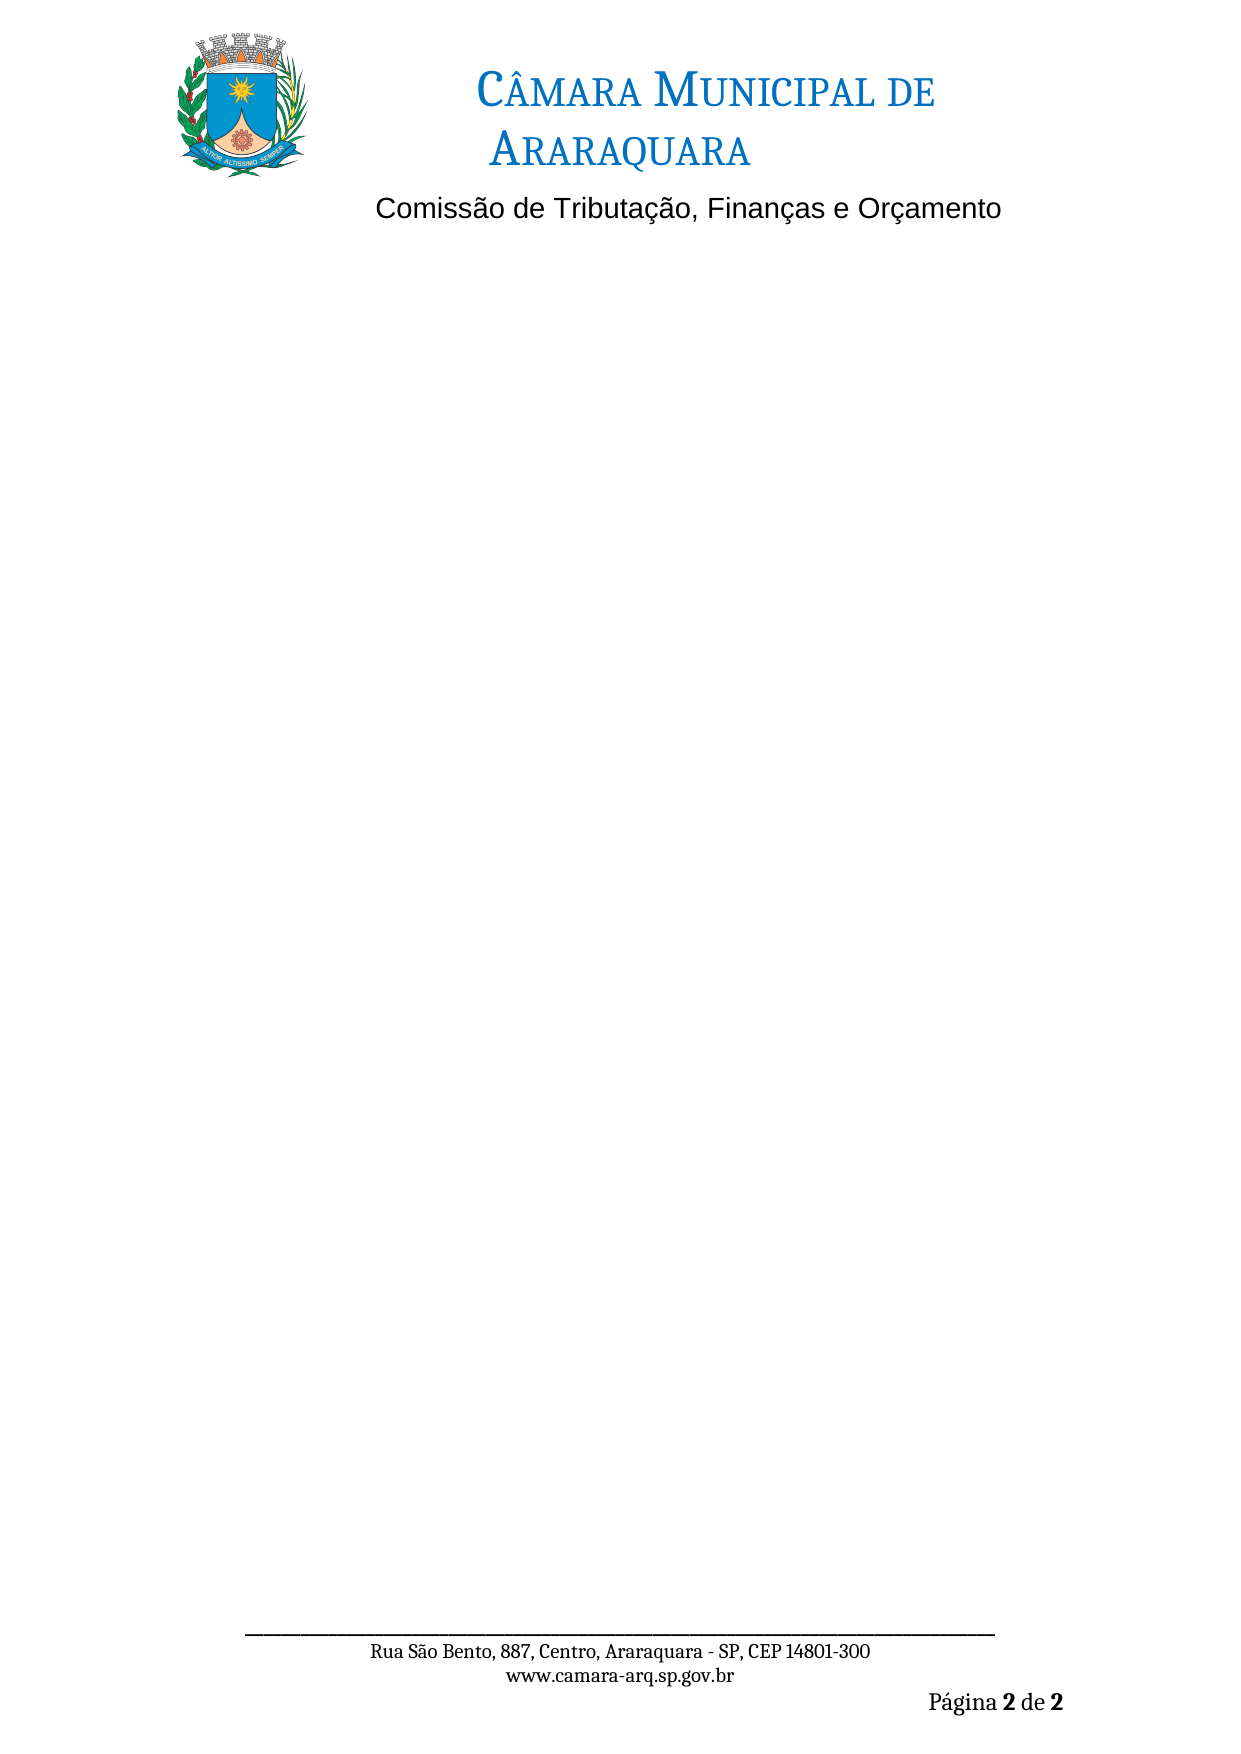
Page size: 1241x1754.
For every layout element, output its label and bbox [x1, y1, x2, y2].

picture [177, 33, 309, 178]
